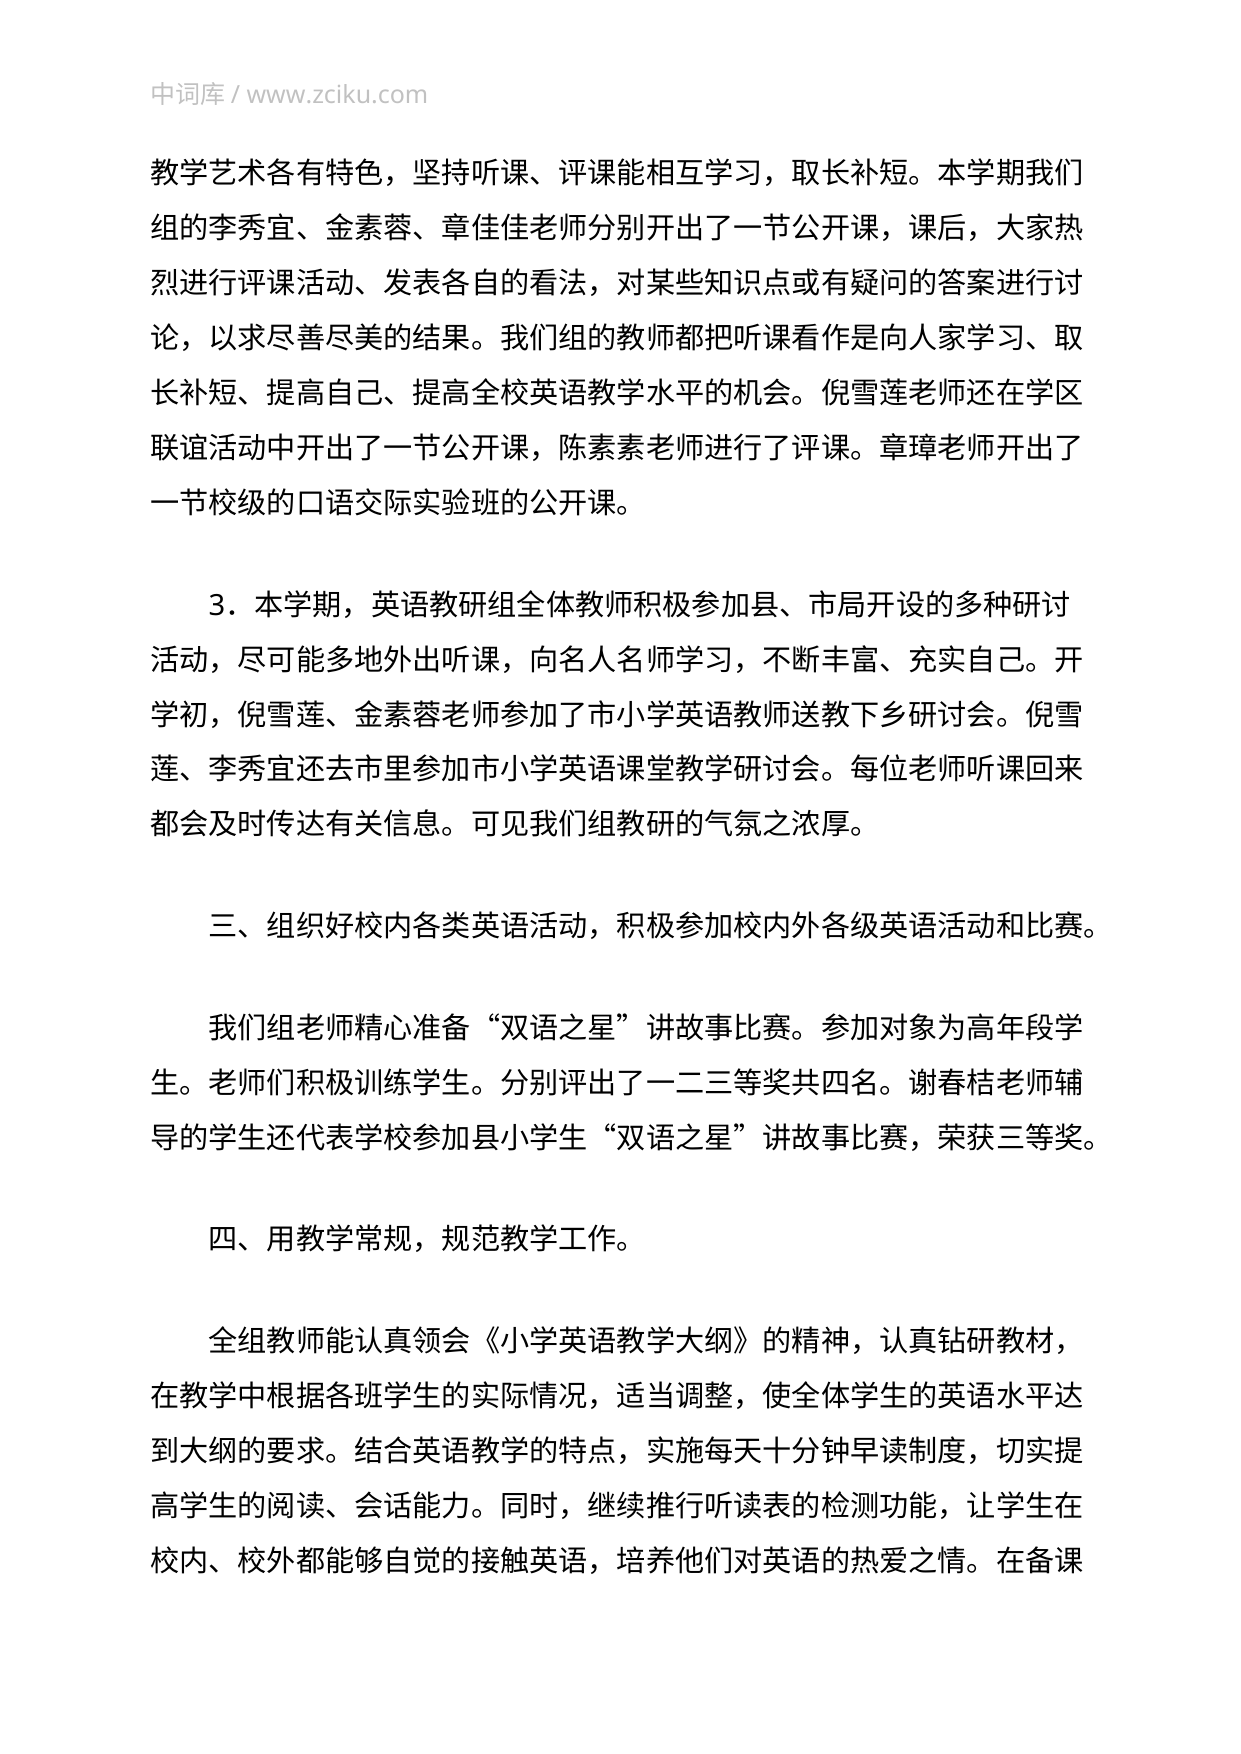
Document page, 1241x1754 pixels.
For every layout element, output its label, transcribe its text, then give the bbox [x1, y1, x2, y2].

text 我们组老师精心准备“双语之星”讲故事比赛。参加对象为高年段学生。老师们积极训练学生。分别评出了一二三等奖共四名。谢春桔老师辅导的学生还代表学校参加县小学生“双语之星”讲故事比赛，荣获三等奖。 [150, 1004, 1090, 1156]
text 三、组织好校内各类英语活动，积极参加校内外各级英语活动和比赛。 [150, 903, 1090, 945]
text 3．本学期，英语教研组全体教师积极参加县、市局开设的多种研讨活动，尽可能多地外出听课，向名人名师学习，不断丰富、充实自己。开学初，倪雪莲、金素蓉老师参加了市小学英语教师送教下乡研讨会。倪雪莲、李秀宜还去市里参加市小学英语课堂教学研讨会。每位老师听课回来都会及时传达有关信息。可见我们组教研的气氛之浓厚。 [150, 581, 1090, 843]
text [150, 1318, 1090, 1579]
text 四、用教学常规，规范教学工作。 [150, 1216, 1090, 1258]
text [150, 150, 1090, 522]
